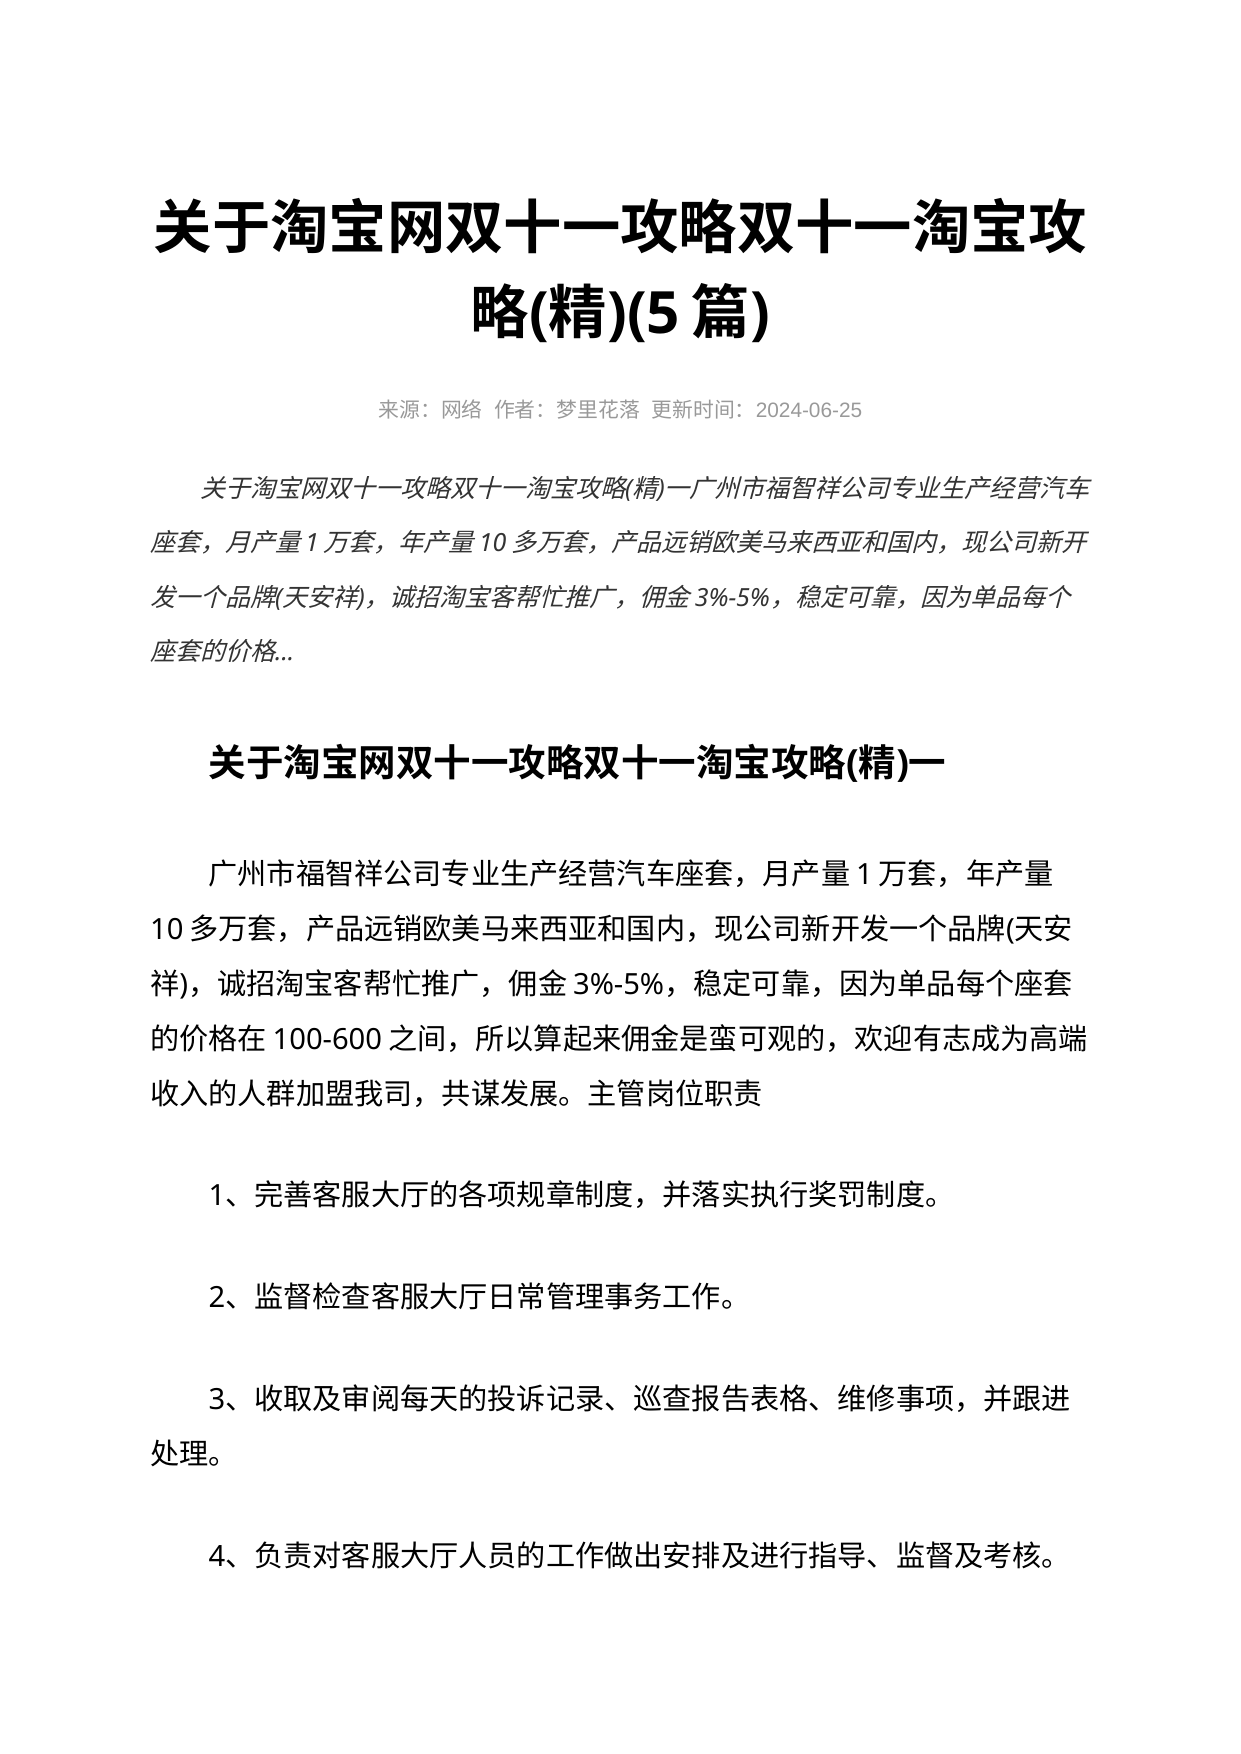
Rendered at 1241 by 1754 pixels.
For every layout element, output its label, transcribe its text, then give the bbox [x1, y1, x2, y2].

text 关于淘宝网双十一攻略双十一淘宝攻略(精)一 [150, 733, 1090, 787]
text 3、收取及审阅每天的投诉记录、巡查报告表格、维修事项，并跟进处理。 [150, 1376, 1090, 1473]
text 4、负责对客服大厅人员的工作做出安排及进行指导、监督及考核。 [150, 1533, 1090, 1575]
subtitle 关于淘宝网双十一攻略双十一淘宝攻略(精)(5篇) [150, 181, 1090, 351]
text 关于淘宝网双十一攻略双十一淘宝攻略(精)一广州市福智祥公司专业生产经营汽车座套，月产量1万套，年产量10多万套，产品远销欧美马来西亚和国内，现公司新开发一个品牌(天安祥)，诚招淘宝客帮忙推广，佣金3%-5%，稳定可靠，因为单品每个座套的价格... [150, 468, 1090, 668]
text 广州市福智祥公司专业生产经营汽车座套，月产量1万套，年产量10多万套，产品远销欧美马来西亚和国内，现公司新开发一个品牌(天安祥)，诚招淘宝客帮忙推广，佣金3%-5%，稳定可靠，因为单品每个座套的价格在100-600之间，所以算起来佣金是蛮可观的，欢迎有志成为高端收入的人群加盟我司，共谋发展。主管岗位职责 [150, 850, 1090, 1112]
text 1、完善客服大厅的各项规章制度，并落实执行奖罚制度。 [150, 1172, 1090, 1214]
text 来源：网络 作者：梦里花落 更新时间：2024-06-25 [150, 397, 1090, 421]
text 2、监督检查客服大厅日常管理事务工作。 [150, 1274, 1090, 1316]
